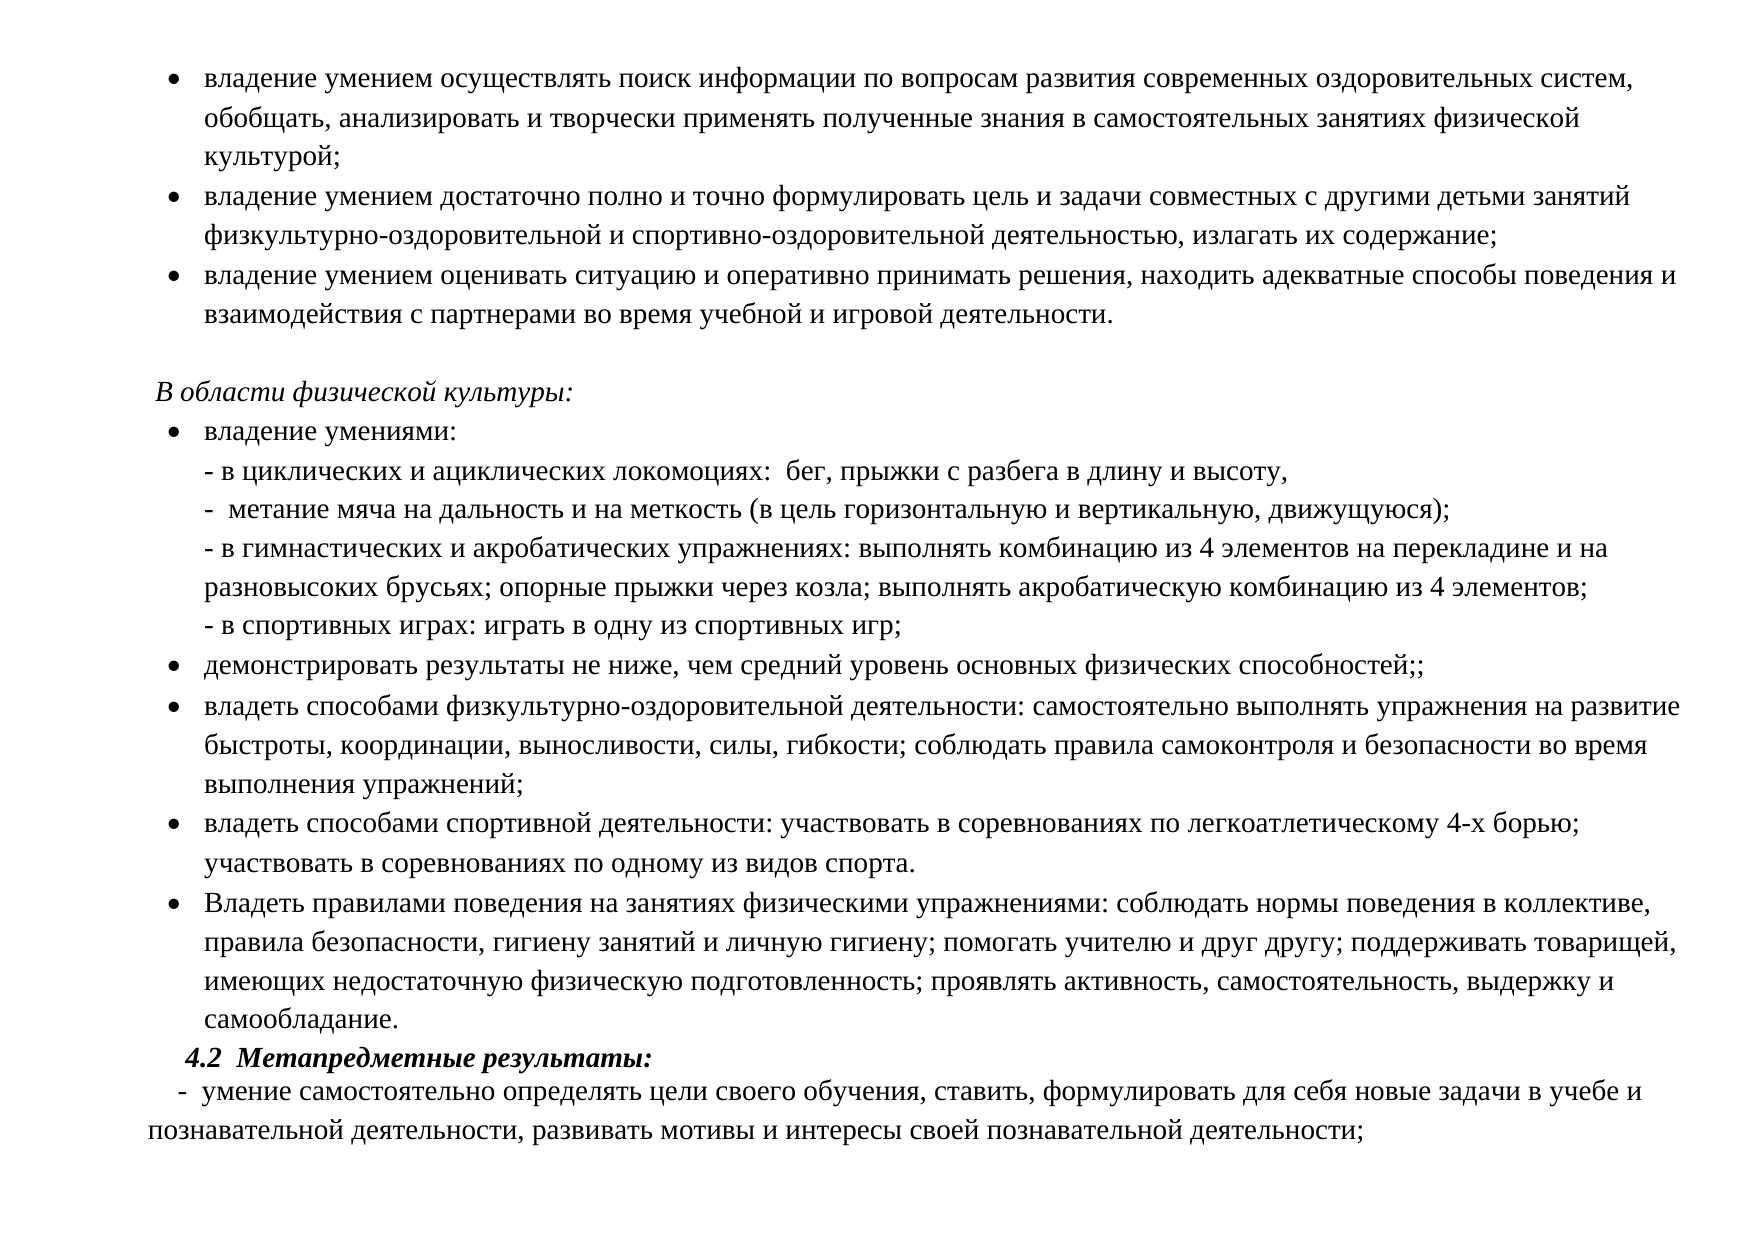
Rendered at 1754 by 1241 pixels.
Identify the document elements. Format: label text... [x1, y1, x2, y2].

list владение умением оценивать ситуацию и оперативно принимать решения, находить адекватные способы поведения и взаимодействия с партнерами во время учебной и игровой деятельности. [166, 256, 1695, 330]
list владеть способами физкультурно-оздоровительной деятельности: самостоятельно выполнять упражнения на развитие быстроты, координации, выносливости, силы, гибкости; соблюдать правила самоконтроля и безопасности во время выполнения упражнений; [166, 687, 1695, 799]
list владение умением достаточно полно и точно формулировать цель и задачи совместных с другими детьми занятий физкультурно-оздоровительной и спортивно-оздоровительной деятельностью, излагать их содержание; [166, 177, 1695, 251]
list Владеть правилами поведения на занятиях физическими упражнениями: соблюдать нормы поведения в коллективе, правила безопасности, гигиену занятий и личную гигиену; помогать учителю и друг другу; поддерживать товарищей, имеющих недостаточную физическую подготовленность; проявлять активность, самостоятельность, выдержку и самообладание. [166, 884, 1695, 1035]
list - в спортивных играх: играть в одну из спортивных игр; [204, 607, 1695, 641]
list владение умениями: [166, 412, 1695, 448]
list - в циклических и ациклических локомоциях: бег, прыжки с разбега в длину и высоту, [204, 453, 1695, 487]
list демонстрировать результаты не ниже, чем средний уровень основных физических способностей;; [166, 646, 1695, 681]
list - в гимнастических и акробатических упражнениях: выполнять комбинацию из 4 элементов на перекладине и на разновысоких брусьях; опорные прыжки через козла; выполнять акробатическую комбинацию из 4 элементов; [204, 530, 1695, 602]
text В области физической культуры: [148, 374, 1695, 407]
list владение умением осуществлять поиск информации по вопросам развития современных оздоровительных систем, обобщать, анализировать и творчески применять полученные знания в самостоятельных занятиях физической культурой; [166, 59, 1695, 172]
text - умение самостоятельно определять цели своего обучения, ставить, формулировать для себя новые задачи в учебе и познавательной деятельности, развивать мотивы и интересы своей познавательной деятельности; [148, 1073, 1695, 1146]
text 4.2 Метапредметные результаты: [148, 1040, 1695, 1073]
list владеть способами спортивной деятельности: участвовать в соревнованиях по легкоатлетическому 4-х борью; участвовать в соревнованиях по одному из видов спорта. [166, 804, 1695, 879]
list - метание мяча на дальность и на меткость (в цель горизонтальную и вертикальную, движущуюся); [204, 492, 1695, 525]
